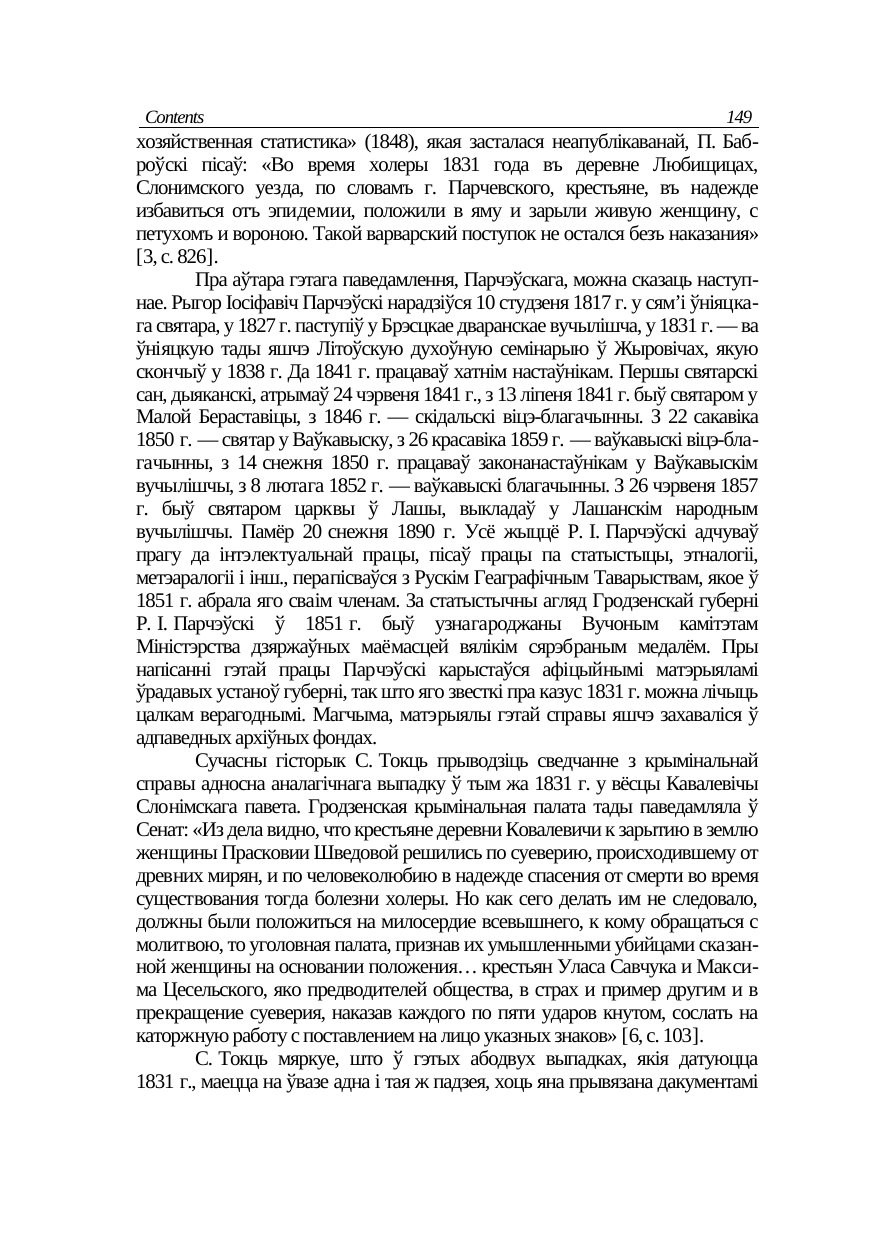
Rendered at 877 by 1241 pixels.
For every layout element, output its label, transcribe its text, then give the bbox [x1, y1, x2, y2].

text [136, 1047, 759, 1093]
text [136, 131, 759, 268]
text Сучасны гісторык С. Токць прыводзіць сведчанне з крымінальнай справы адносна аналагічнага выпадку ў тым жа 1831 г. у вёсцы Кавалевічы Слонімскага павета. Гродзенская крымінальная палата тады паведамляла ў Сенат: «Из дела видно, что крестьяне деревни Ковалевичи к зарытию в землю женщины Прасковии Шведовой решились по суеверию, происходившему от древних мирян, и по человеколюбию в надежде спасения от смерти во время существования тогда болезни холеры. Но как сего делать им не следовало, должны были положиться на милосердие всевышнего, к кому обращаться с молитвою, то уголовная палата, признав их умышленными убийцами сказанной женщины на основании положения… крестьян Уласа Савчука и Максима Цесельского, яко предводителей общества, в страх и пример другим и в прекращение суеверия, наказав каждого по пяти ударов кнутом, сослать на каторжную работу с поставлением на лицо указных знаков» [6, с. 103]. [136, 749, 759, 1047]
text Пра аўтара гэтага паведамлення, Парчэўскага, можна сказаць наступнае. Рыгор Іосіфавіч Парчэўскі нарадзіўся 10 студзеня 1817 г. у сям’і ўніяцкага святара, у 1827 г. паступіў у Брэсцкае дваранскае вучылішча, у 1831 г. — ва ўніяцкую тады яшчэ Літоўскую духоўную семінарыю ў Жыровічах, якую скончыў у 1838 г. Да 1841 г. працаваў хатнім настаўнікам. Першы святарскі сан, дыяканскі, атрымаў 24 чэрвеня 1841 г., з 13 ліпеня 1841 г. быў святаром у Малой Бераставіцы, з 1846 г. — скідальскі віцэ-благачынны. З 22 сакавіка 1850 г. — святар у Ваўкавыску, з 26 красавіка 1859 г. — ваўкавыскі віцэ-благачынны, з 14 снежня 1850 г. працаваў законанастаўнікам у Ваўкавыскім вучылішчы, з 8 лютага 1852 г. — ваўкавыскі благачынны. З 26 чэрвеня 1857 г. быў святаром царквы ў Лашы, выкладаў у Лашанскім народным вучылішчы. Памёр 20 снежня 1890 г. Усё жыццё Р. І. Парчэўскі адчуваў прагу да інтэлектуальнай працы, пісаў працы па статыстыцы, этналогіі, метэаралогіі і інш., перапісваўся з Рускім Геаграфічным Таварыствам, якое ў 1851 г. абрала яго сваім членам. За статыстычны агляд Гродзенскай губерні Р. І. Парчэўскі ў 1851 г. быў узнагароджаны Вучоным камітэтам Міністэрства дзяржаўных маёмасцей вялікім сярэбраным медалём. Пры напісанні гэтай працы Парчэўскі карыстаўся афіцыйнымі матэрыяламі ўрадавых устаноў губерні, так што яго звесткі пра казус 1831 г. можна лічыць цалкам верагоднымі. Магчыма, матэрыялы гэтай справы яшчэ захаваліся ў адпаведных архіўных фондах. [136, 268, 759, 749]
